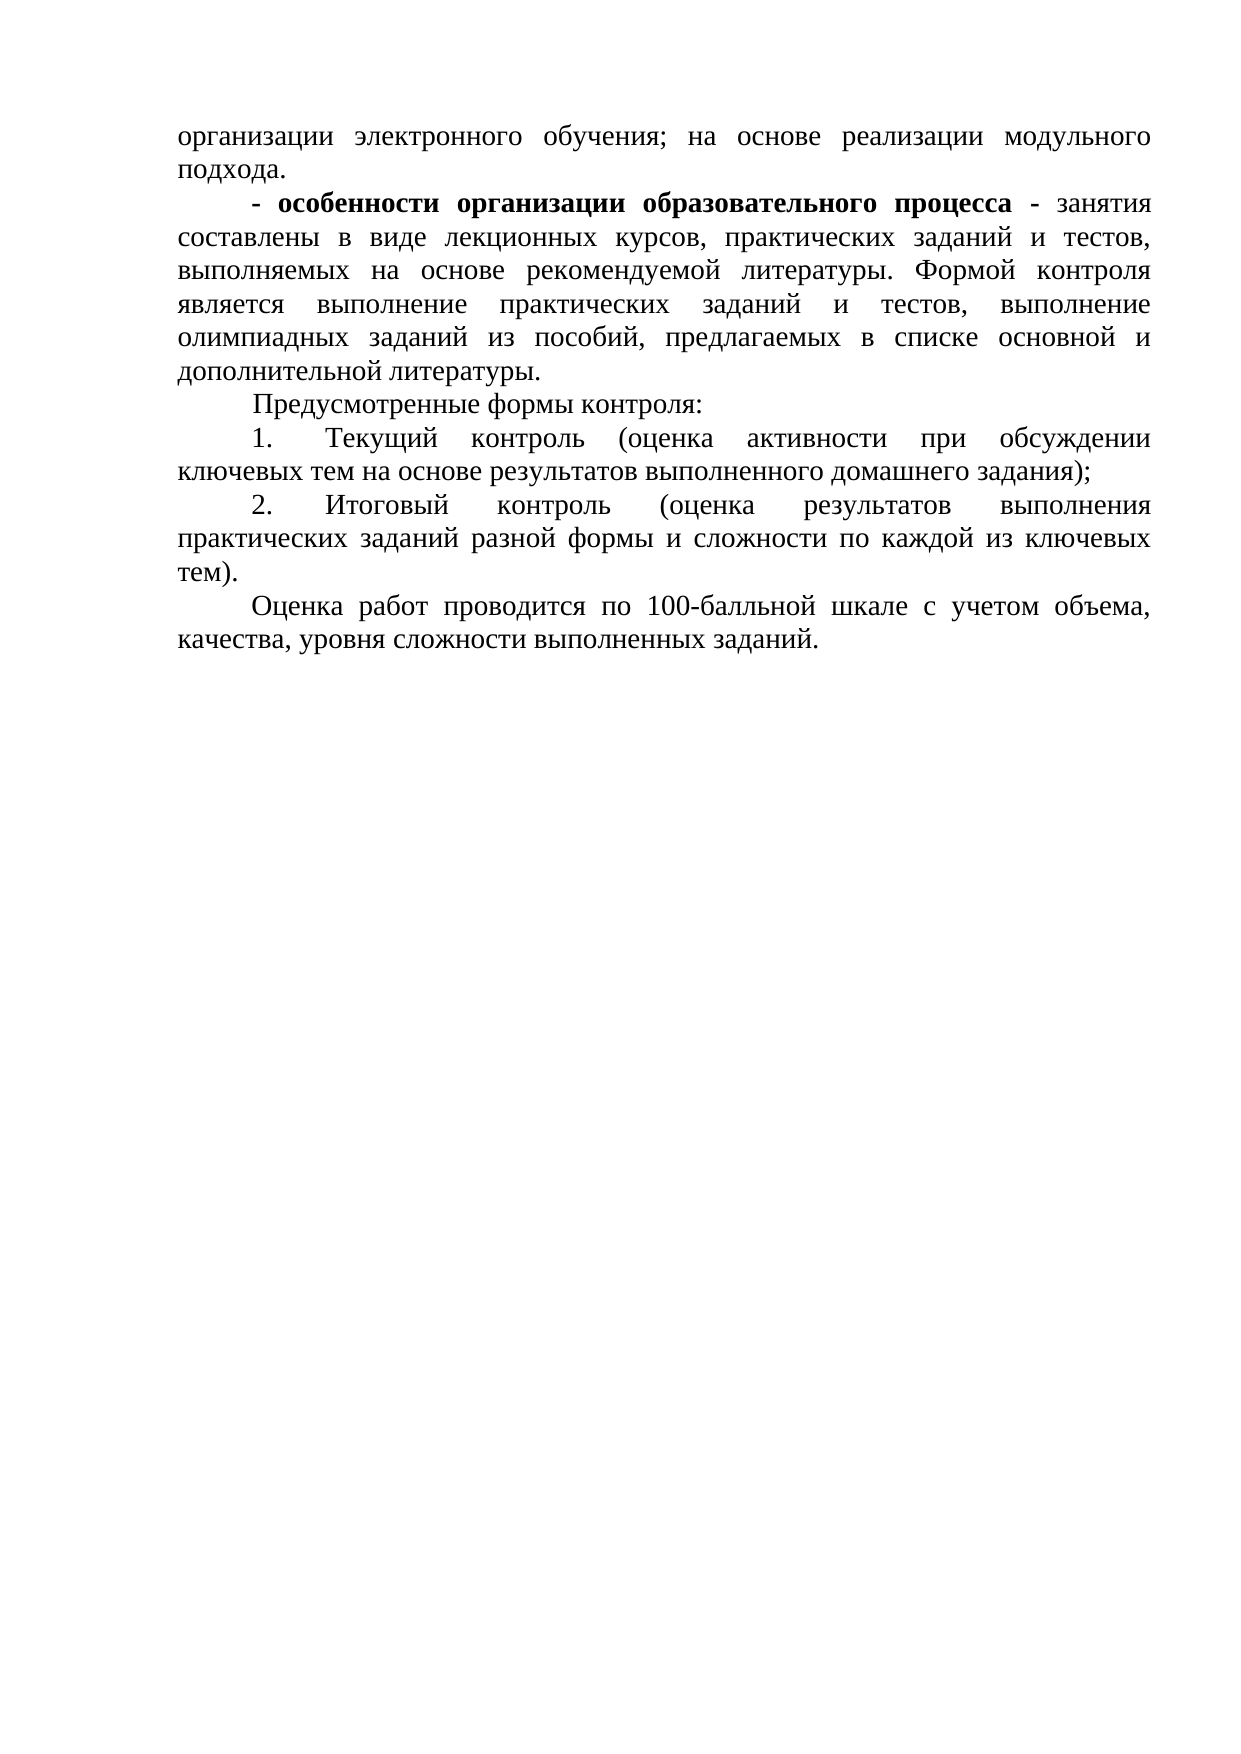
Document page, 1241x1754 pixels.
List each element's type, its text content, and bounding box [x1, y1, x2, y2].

text Оценка работ проводится по 100-балльной шкале с учетом объема, качества, уровня сложности выполненных заданий. [177, 588, 1152, 655]
list Итоговый контроль (оценка результатов выполнения практических заданий разной формы и сложности по каждой из ключевых тем). [177, 487, 1152, 588]
text - особенности организации образовательного процесса - занятия составлены в виде лекционных курсов, практических заданий и тестов, выполняемых на основе рекомендуемой литературы. Формой контроля является выполнение практических заданий и тестов, выполнение олимпиадных заданий из пособий, предлагаемых в списке основной и дополнительной литературы. [177, 185, 1152, 386]
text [177, 118, 1152, 185]
text Предусмотренные формы контроля: [177, 386, 1152, 420]
list Текущий контроль (оценка активности при обсуждении ключевых тем на основе результатов выполненного домашнего задания); [177, 420, 1152, 487]
